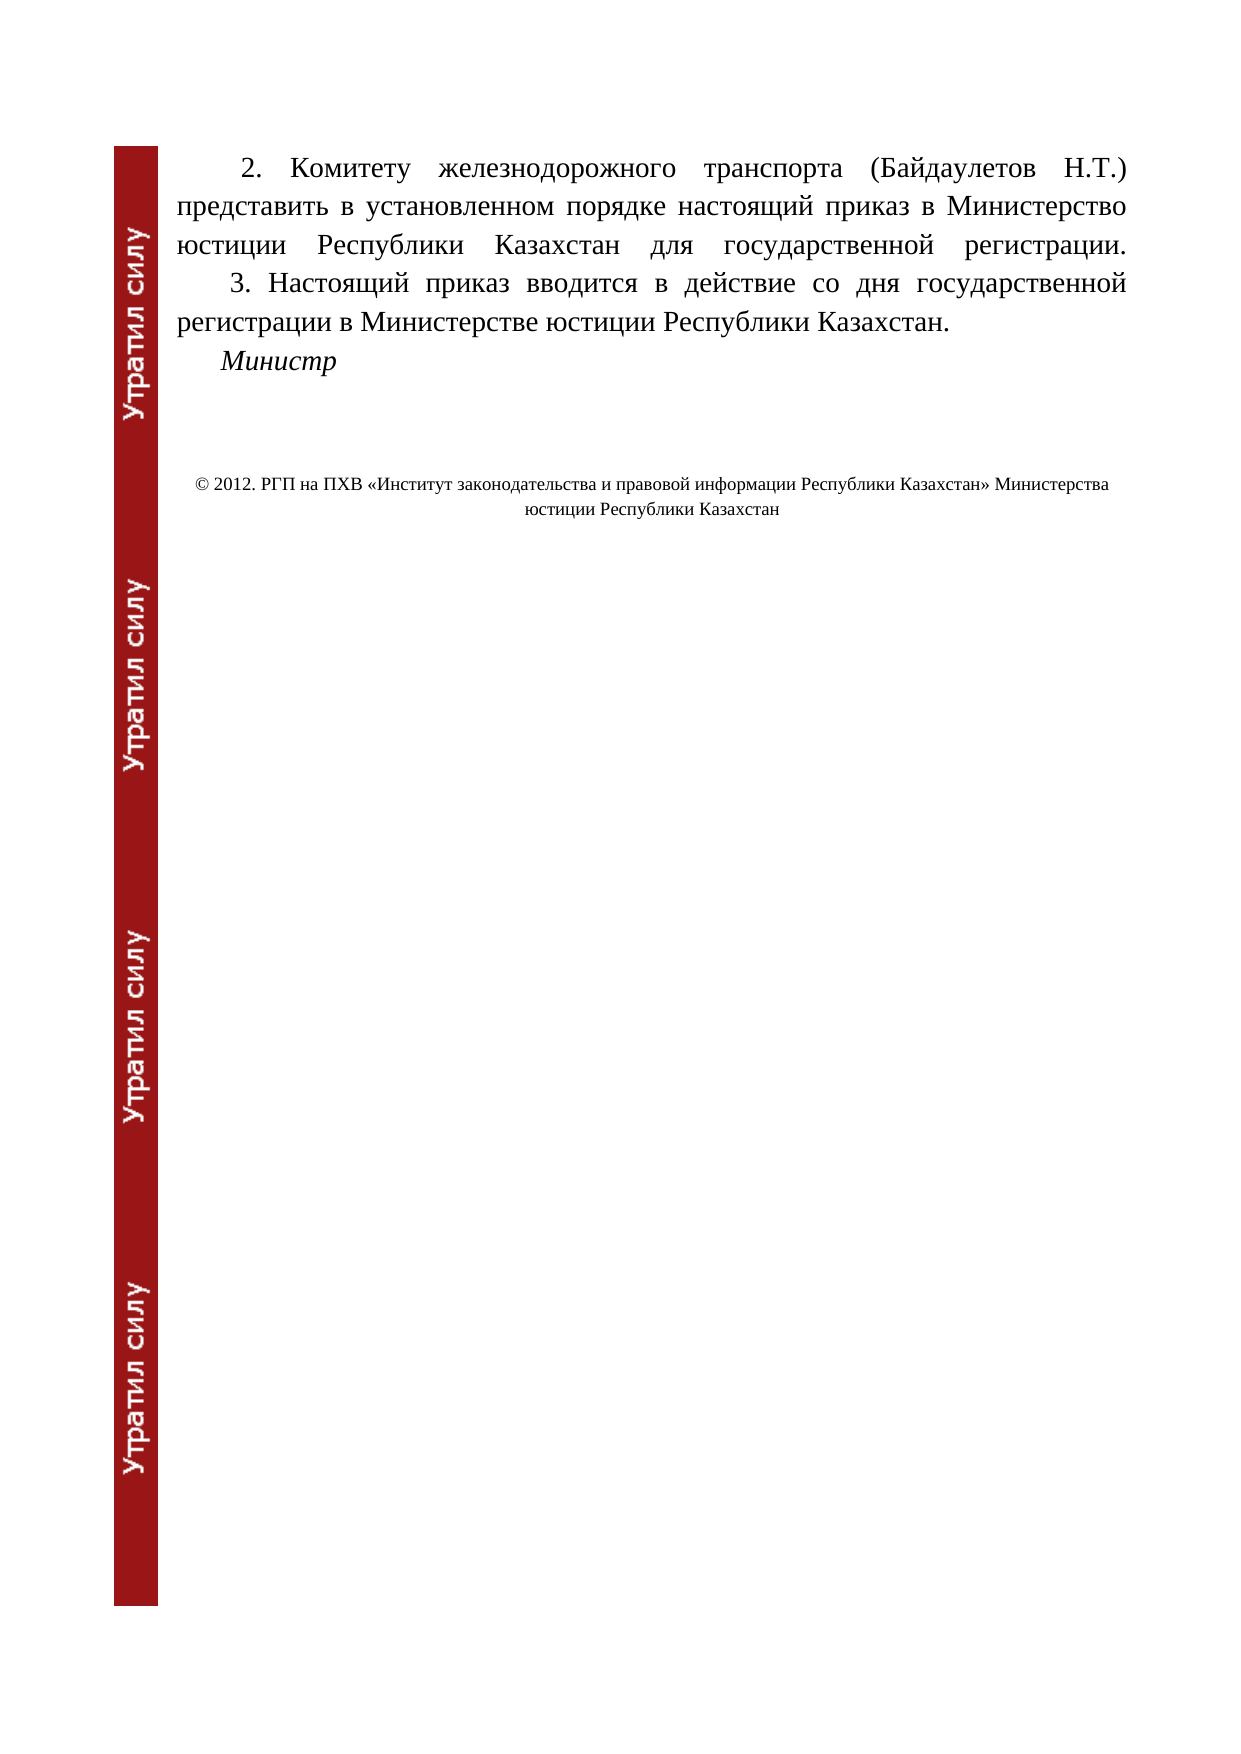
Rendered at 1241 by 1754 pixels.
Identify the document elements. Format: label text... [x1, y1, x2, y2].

picture [114, 146, 158, 150]
text Министр [112, 343, 1128, 376]
text © 2012. РГП на ПХВ «Институт законодательства и правовой информации Республики Казахстан» Министерства юстиции Республики Казахстан [112, 473, 1128, 519]
picture [114, 376, 158, 473]
picture [114, 519, 158, 1606]
picture [114, 338, 158, 343]
